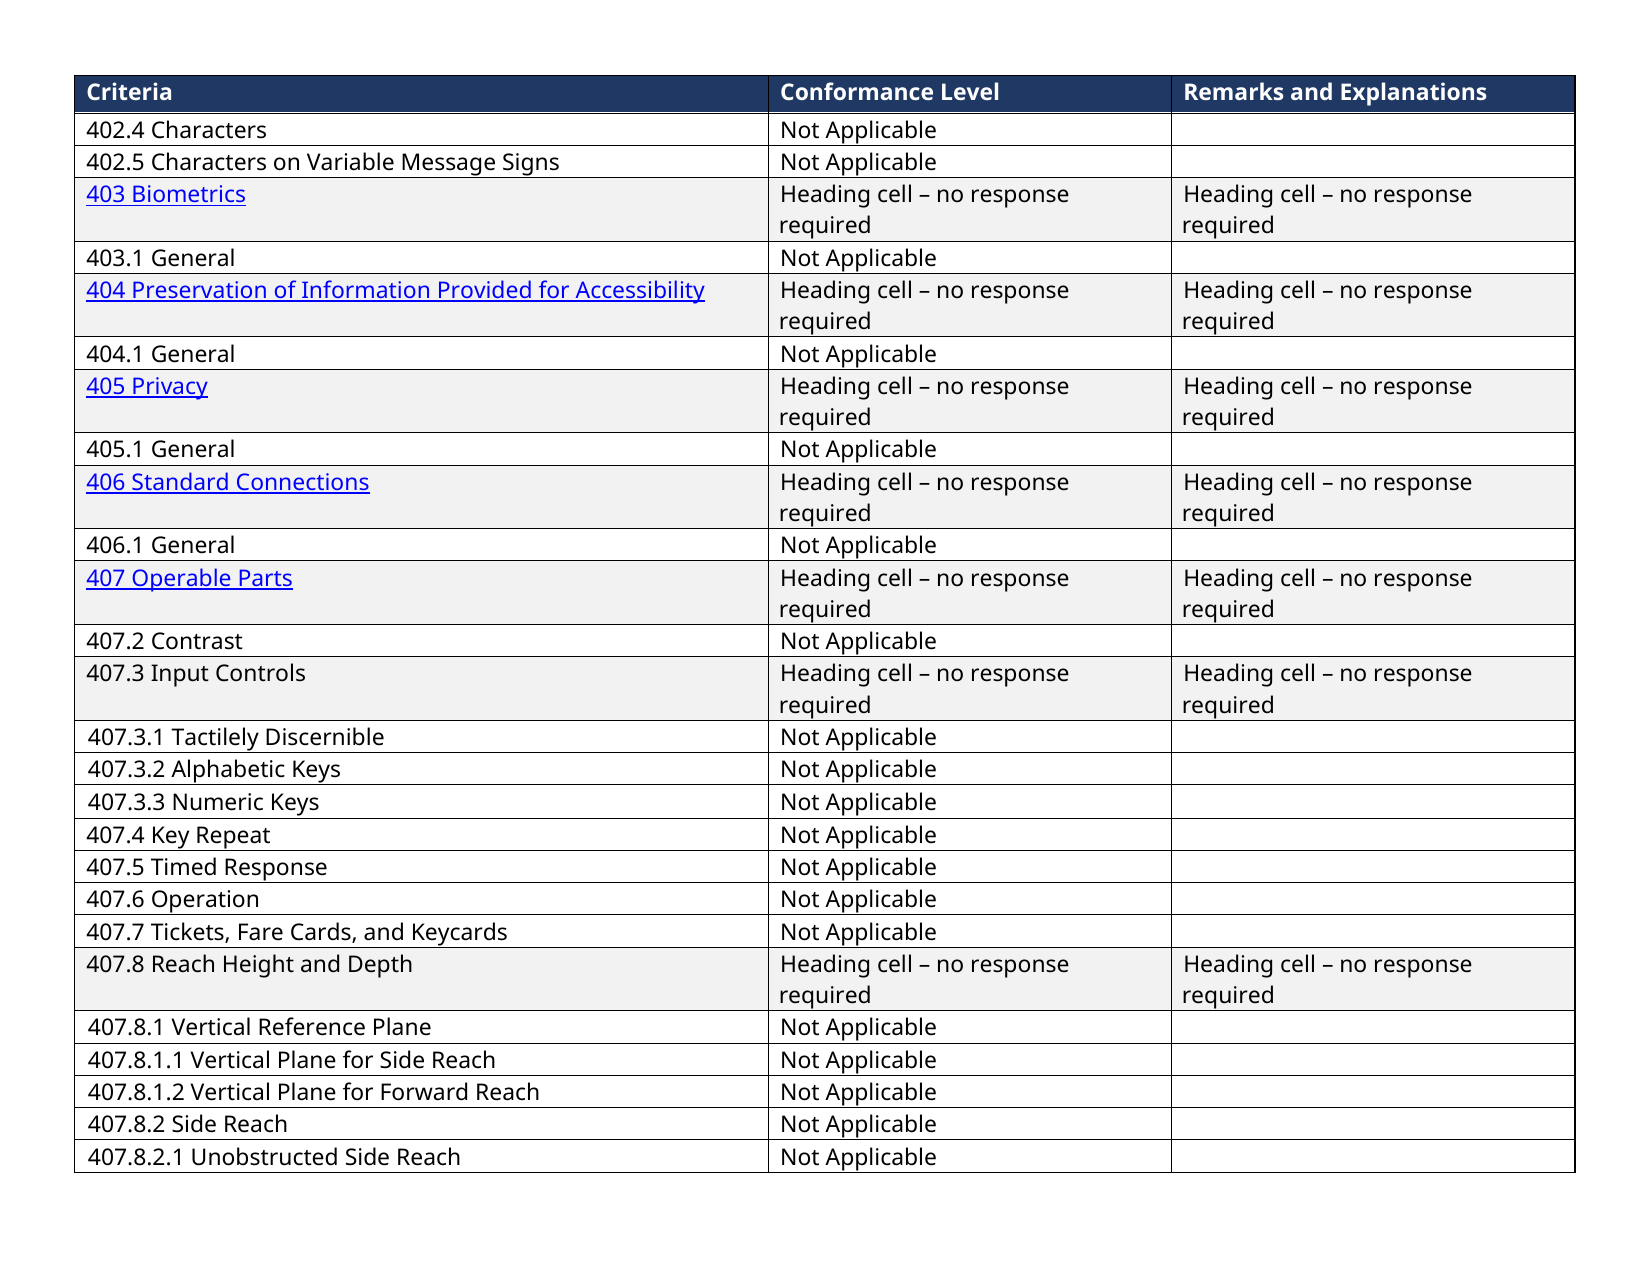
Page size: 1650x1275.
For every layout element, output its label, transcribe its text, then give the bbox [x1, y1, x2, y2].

table_cell Not Applicable [769, 242, 1171, 273]
table_cell Heading cell – no response required [1172, 657, 1574, 720]
table_cell Not Applicable [769, 851, 1171, 882]
table_cell Heading cell – no response required [1172, 370, 1574, 432]
table_cell Not Applicable [769, 785, 1171, 817]
table_cell Heading cell – no response required [1172, 561, 1574, 624]
table_cell Not Applicable [769, 1044, 1171, 1075]
table_cell [1172, 1076, 1574, 1107]
table_cell Heading cell – no response required [769, 370, 1171, 432]
table_cell Heading cell – no response required [1172, 948, 1574, 1010]
table_cell 407 Operable Parts [75, 561, 768, 624]
table_cell 407.8.1.1 Vertical Plane for Side Reach [75, 1044, 768, 1075]
table_cell 407.8.2.1 Unobstructed Side Reach [75, 1140, 768, 1172]
table_cell [1172, 1108, 1574, 1139]
table_cell 405 Privacy [75, 370, 768, 432]
table_cell Not Applicable [769, 337, 1171, 369]
table_cell 407.6 Operation [75, 883, 768, 914]
table_cell 407.7 Tickets, Fare Cards, and Keycards [75, 915, 768, 947]
table_cell Heading cell – no response required [769, 274, 1171, 336]
table_cell [1172, 625, 1574, 656]
table_cell Not Applicable [769, 1108, 1171, 1139]
table_cell Not Applicable [769, 625, 1171, 656]
table_cell 407.3.1 Tactilely Discernible [75, 721, 768, 752]
table_cell [1172, 242, 1574, 273]
table_cell 407.3.3 Numeric Keys [75, 785, 768, 817]
table_cell 407.3 Input Controls [75, 657, 768, 720]
table_cell 406 Standard Connections [75, 466, 768, 528]
table_cell [1172, 1044, 1574, 1075]
table_cell 402.4 Characters [75, 114, 768, 145]
table_cell [1172, 529, 1574, 560]
table_cell Not Applicable [769, 753, 1171, 784]
table_cell [1172, 721, 1574, 752]
table_header Conformance Level [769, 76, 1171, 112]
table_cell Not Applicable [769, 721, 1171, 752]
table_header Remarks and Explanations [1172, 76, 1574, 112]
table_cell Not Applicable [769, 433, 1171, 464]
table_cell Heading cell – no response required [769, 178, 1171, 241]
table_cell Not Applicable [769, 883, 1171, 914]
table_cell [1172, 883, 1574, 914]
table_header Criteria [75, 76, 768, 112]
table_cell [1172, 1011, 1574, 1042]
table_cell [1172, 114, 1574, 145]
table_cell 402.5 Characters on Variable Message Signs [75, 146, 768, 177]
table_cell [1172, 1140, 1574, 1172]
table_cell Heading cell – no response required [769, 948, 1171, 1010]
table_cell Not Applicable [769, 1076, 1171, 1107]
table_cell Heading cell – no response required [769, 561, 1171, 624]
table_cell 404.1 General [75, 337, 768, 369]
table_cell 407.8.1.2 Vertical Plane for Forward Reach [75, 1076, 768, 1107]
table_cell 403 Biometrics [75, 178, 768, 241]
table_cell 406.1 General [75, 529, 768, 560]
table_cell [1172, 146, 1574, 177]
table_cell Heading cell – no response required [769, 657, 1171, 720]
table_cell 407.3.2 Alphabetic Keys [75, 753, 768, 784]
table_cell Heading cell – no response required [1172, 178, 1574, 241]
table_cell 407.8.2 Side Reach [75, 1108, 768, 1139]
table_cell Not Applicable [769, 146, 1171, 177]
table_cell 404 Preservation of Information Provided for Accessibility [75, 274, 768, 336]
table_cell Heading cell – no response required [1172, 466, 1574, 528]
table_cell 405.1 General [75, 433, 768, 464]
table_cell 403.1 General [75, 242, 768, 273]
table_cell [1172, 337, 1574, 369]
table_cell Not Applicable [769, 529, 1171, 560]
table_cell Heading cell – no response required [769, 466, 1171, 528]
table_cell [1172, 851, 1574, 882]
table_cell Not Applicable [769, 819, 1171, 850]
table_cell 407.5 Timed Response [75, 851, 768, 882]
table_cell Not Applicable [769, 114, 1171, 145]
table_cell Heading cell – no response required [1172, 274, 1574, 336]
table_cell Not Applicable [769, 915, 1171, 947]
table_cell [1172, 433, 1574, 464]
table_cell 407.8 Reach Height and Depth [75, 948, 768, 1010]
table_cell 407.8.1 Vertical Reference Plane [75, 1011, 768, 1042]
table_cell Not Applicable [769, 1140, 1171, 1172]
table_cell [1172, 819, 1574, 850]
table_cell Not Applicable [769, 1011, 1171, 1042]
table_cell 407.2 Contrast [75, 625, 768, 656]
table_cell [1172, 785, 1574, 817]
table_cell [1172, 915, 1574, 947]
table_cell 407.4 Key Repeat [75, 819, 768, 850]
table_cell [1172, 753, 1574, 784]
